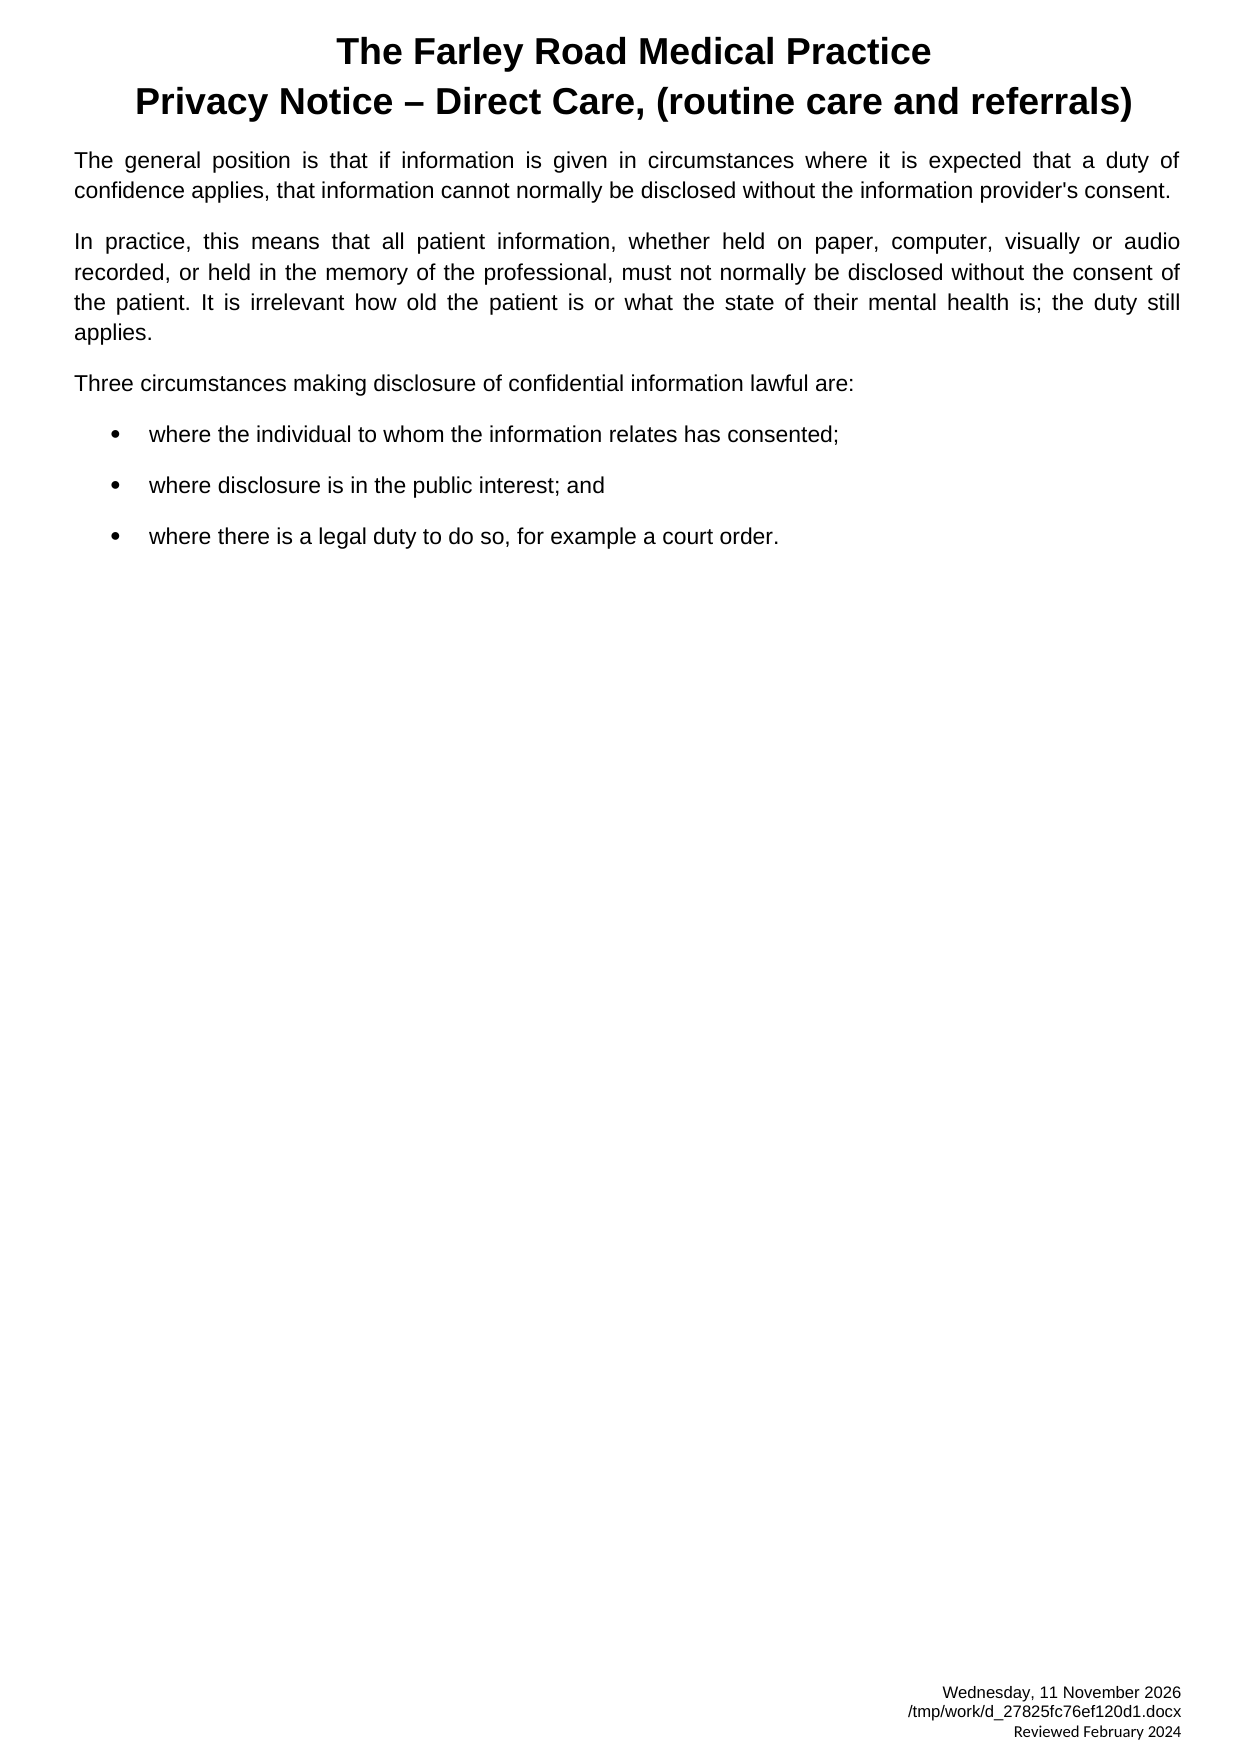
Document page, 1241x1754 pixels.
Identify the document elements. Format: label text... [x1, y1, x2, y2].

list where there is a legal duty to do so, for example a court order. [111, 523, 1181, 549]
list where the individual to whom the information relates has consented; [111, 421, 1181, 447]
text The general position is that if information is given in circumstances where it is expected that a duty of confidence applies, that information cannot normally be disclosed without the information provider's consent. [74, 147, 1181, 203]
text Three circumstances making disclosure of confidential information lawful are: [74, 370, 1181, 396]
text In practice, this means that all patient information, whether held on paper, computer, visually or audio recorded, or held in the memory of the professional, must not normally be disclosed without the consent of the patient. It is irrelevant how old the patient is or what the state of their mental health is; the duty still applies. [74, 228, 1181, 345]
list where disclosure is in the public interest; and [111, 472, 1181, 498]
